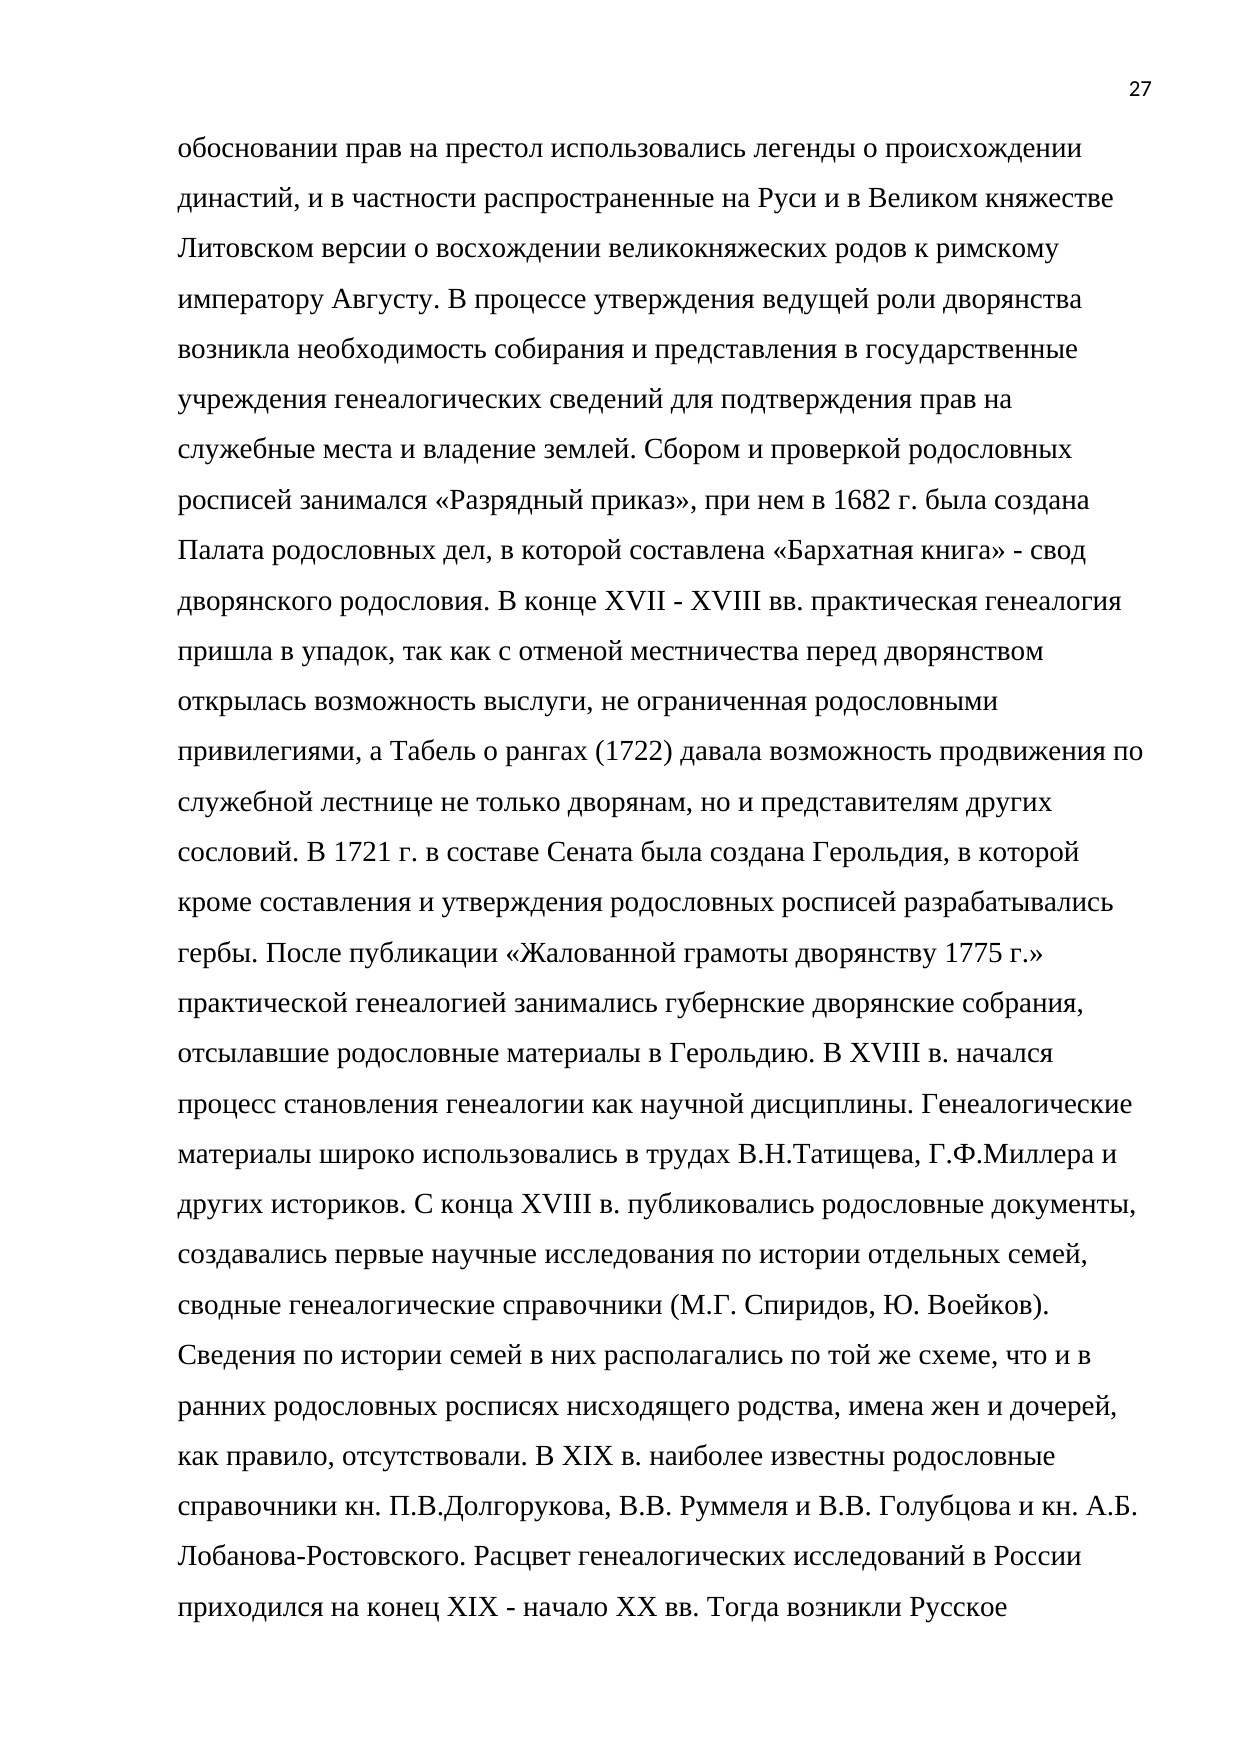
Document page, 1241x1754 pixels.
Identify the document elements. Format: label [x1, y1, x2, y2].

text [177, 130, 1152, 1622]
